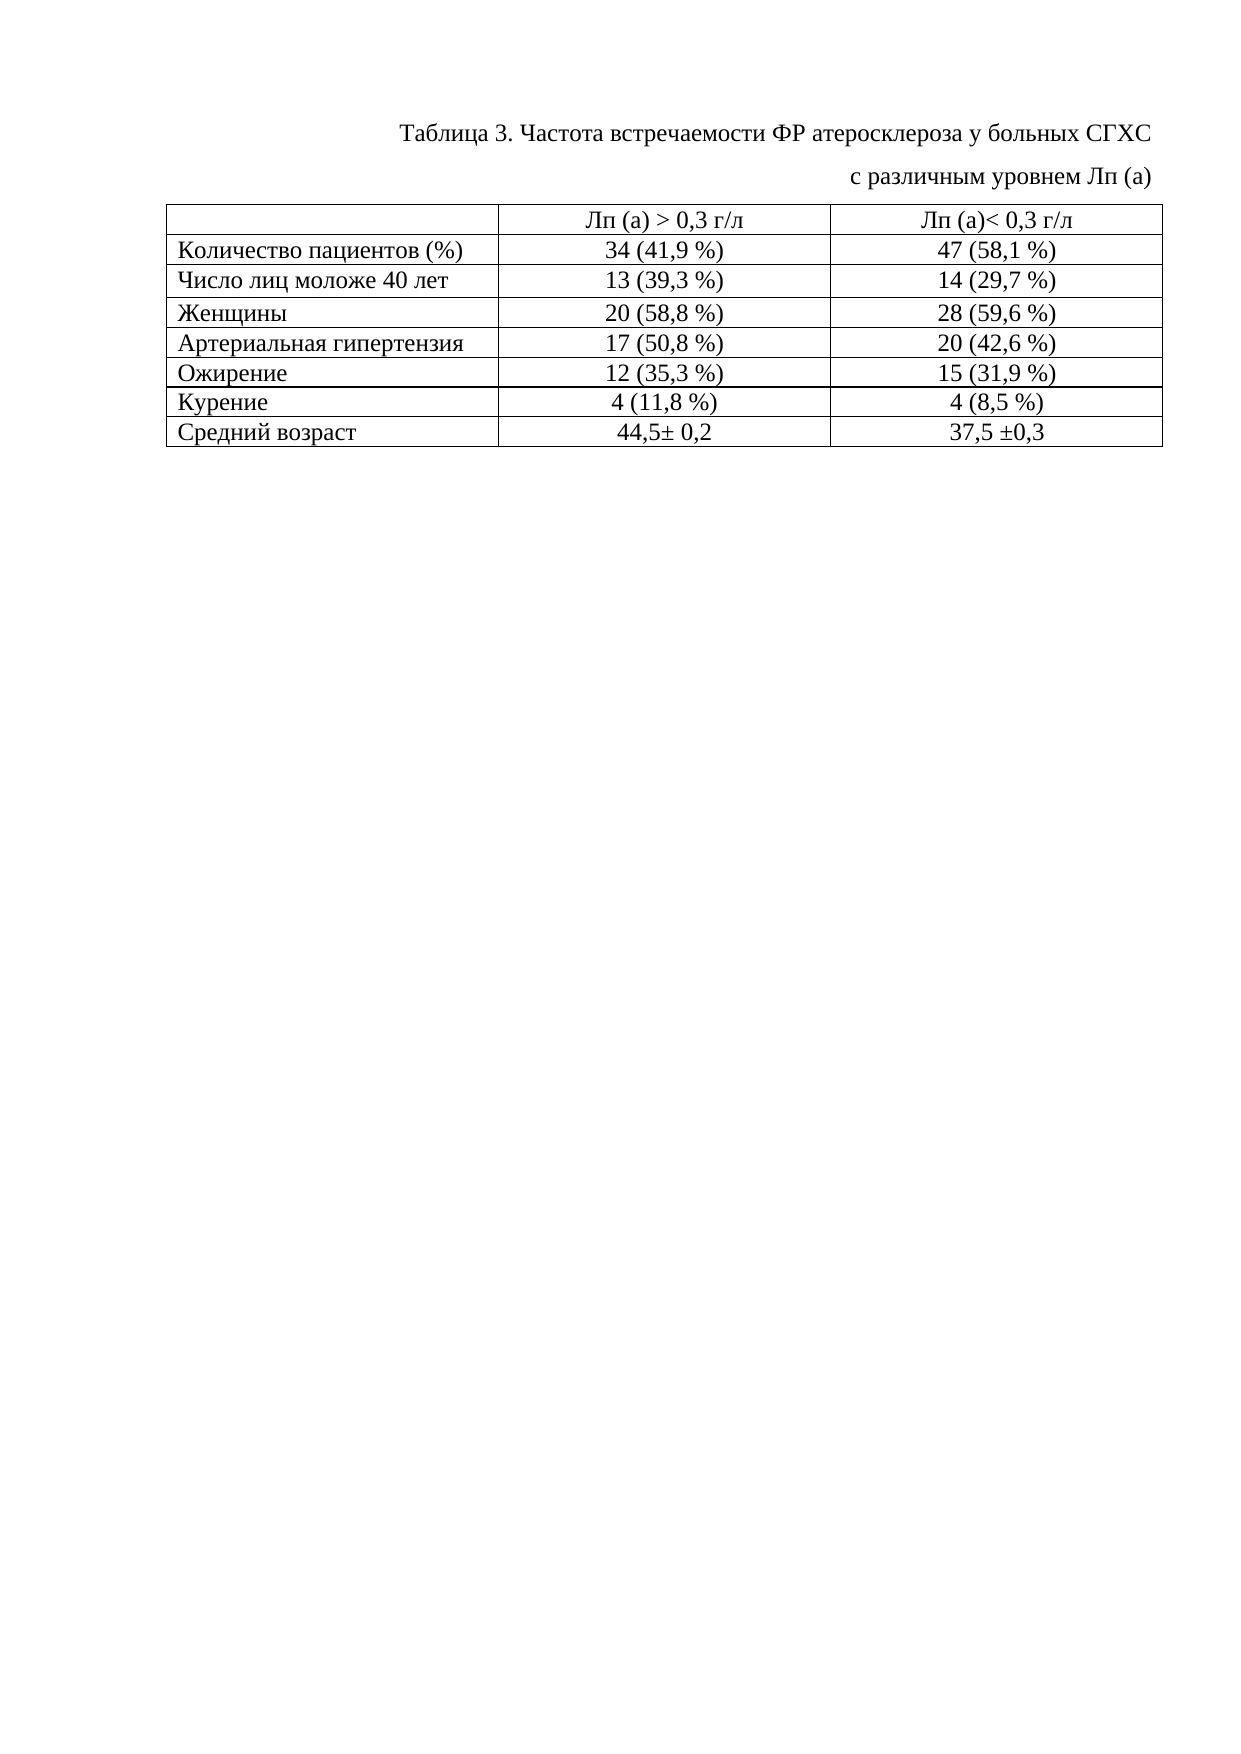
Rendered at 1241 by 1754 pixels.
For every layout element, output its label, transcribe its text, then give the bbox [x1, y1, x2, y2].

table_cell Курение [167, 388, 498, 416]
table_cell 44,5± 0,2 [499, 417, 830, 446]
table_cell 28 (59,6 %) [831, 298, 1162, 327]
table_cell 20 (42,6 %) [831, 328, 1162, 357]
table_cell Количество пациентов (%) [167, 235, 498, 264]
table_cell 14 (29,7 %) [831, 265, 1162, 297]
table_cell 15 (31,9 %) [831, 358, 1162, 386]
table_cell Ожирение [167, 358, 498, 386]
text Таблица 3. Частота встречаемости ФР атеросклероза у больных СГХС [177, 118, 1152, 147]
table_cell 4 (8,5 %) [831, 388, 1162, 416]
table_cell 4 (11,8 %) [499, 388, 830, 416]
table_cell 47 (58,1 %) [831, 235, 1162, 264]
table_cell 37,5 ±0,3 [831, 417, 1162, 446]
table_cell Артериальная гипертензия [167, 328, 498, 357]
table_cell Средний возраст [167, 417, 498, 446]
text с различным уровнем Лп (а) [177, 161, 1152, 190]
table_cell 20 (58,8 %) [499, 298, 830, 327]
table_cell 12 (35,3 %) [499, 358, 830, 386]
table_cell 34 (41,9 %) [499, 235, 830, 264]
table_header Лп (а)< 0,3 г/л [831, 205, 1162, 234]
table_cell Женщины [167, 298, 498, 327]
table_header [167, 205, 498, 234]
table_cell Число лиц моложе 40 лет [167, 265, 498, 297]
table_cell 17 (50,8 %) [499, 328, 830, 357]
table_header Лп (а) > 0,3 г/л [499, 205, 830, 234]
table_cell 13 (39,3 %) [499, 265, 830, 297]
